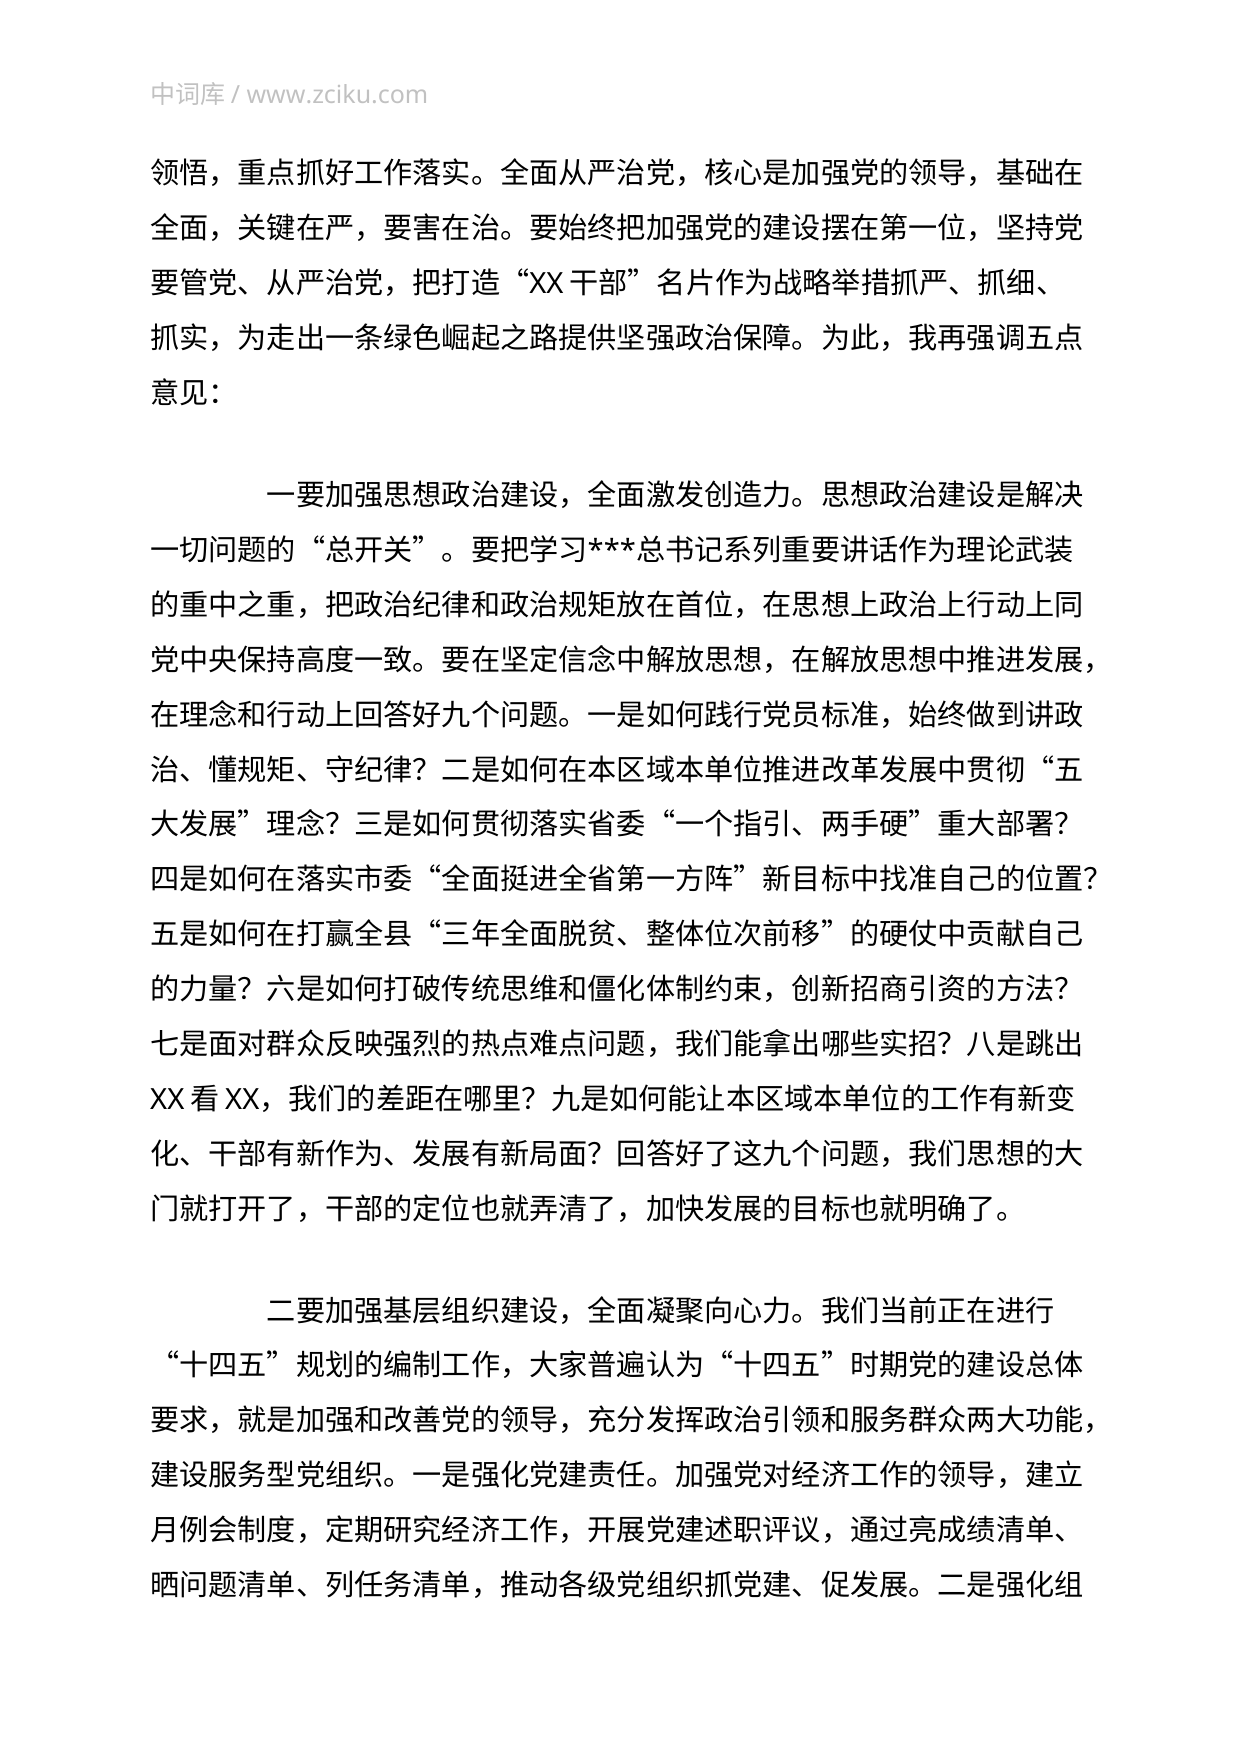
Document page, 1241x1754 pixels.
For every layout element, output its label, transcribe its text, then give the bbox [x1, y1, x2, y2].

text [150, 1287, 1090, 1604]
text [150, 150, 1090, 412]
text 一要加强思想政治建设，全面激发创造力。思想政治建设是解决一切问题的“总开关”。要把学习***总书记系列重要讲话作为理论武装的重中之重，把政治纪律和政治规矩放在首位，在思想上政治上行动上同党中央保持高度一致。要在坚定信念中解放思想，在解放思想中推进发展，在理念和行动上回答好九个问题。一是如何践行党员标准，始终做到讲政治、懂规矩、守纪律？二是如何在本区域本单位推进改革发展中贯彻“五大发展”理念？三是如何贯彻落实省委“一个指引、两手硬”重大部署？四是如何在落实市委“全面挺进全省第一方阵”新目标中找准自己的位置？五是如何在打赢全县“三年全面脱贫、整体位次前移”的硬仗中贡献自己的力量？六是如何打破传统思维和僵化体制约束，创新招商引资的方法？七是面对群众反映强烈的热点难点问题，我们能拿出哪些实招？八是跳出XX看XX，我们的差距在哪里？九是如何能让本区域本单位的工作有新变化、干部有新作为、发展有新局面？回答好了这九个问题，我们思想的大门就打开了，干部的定位也就弄清了，加快发展的目标也就明确了。 [150, 471, 1090, 1228]
